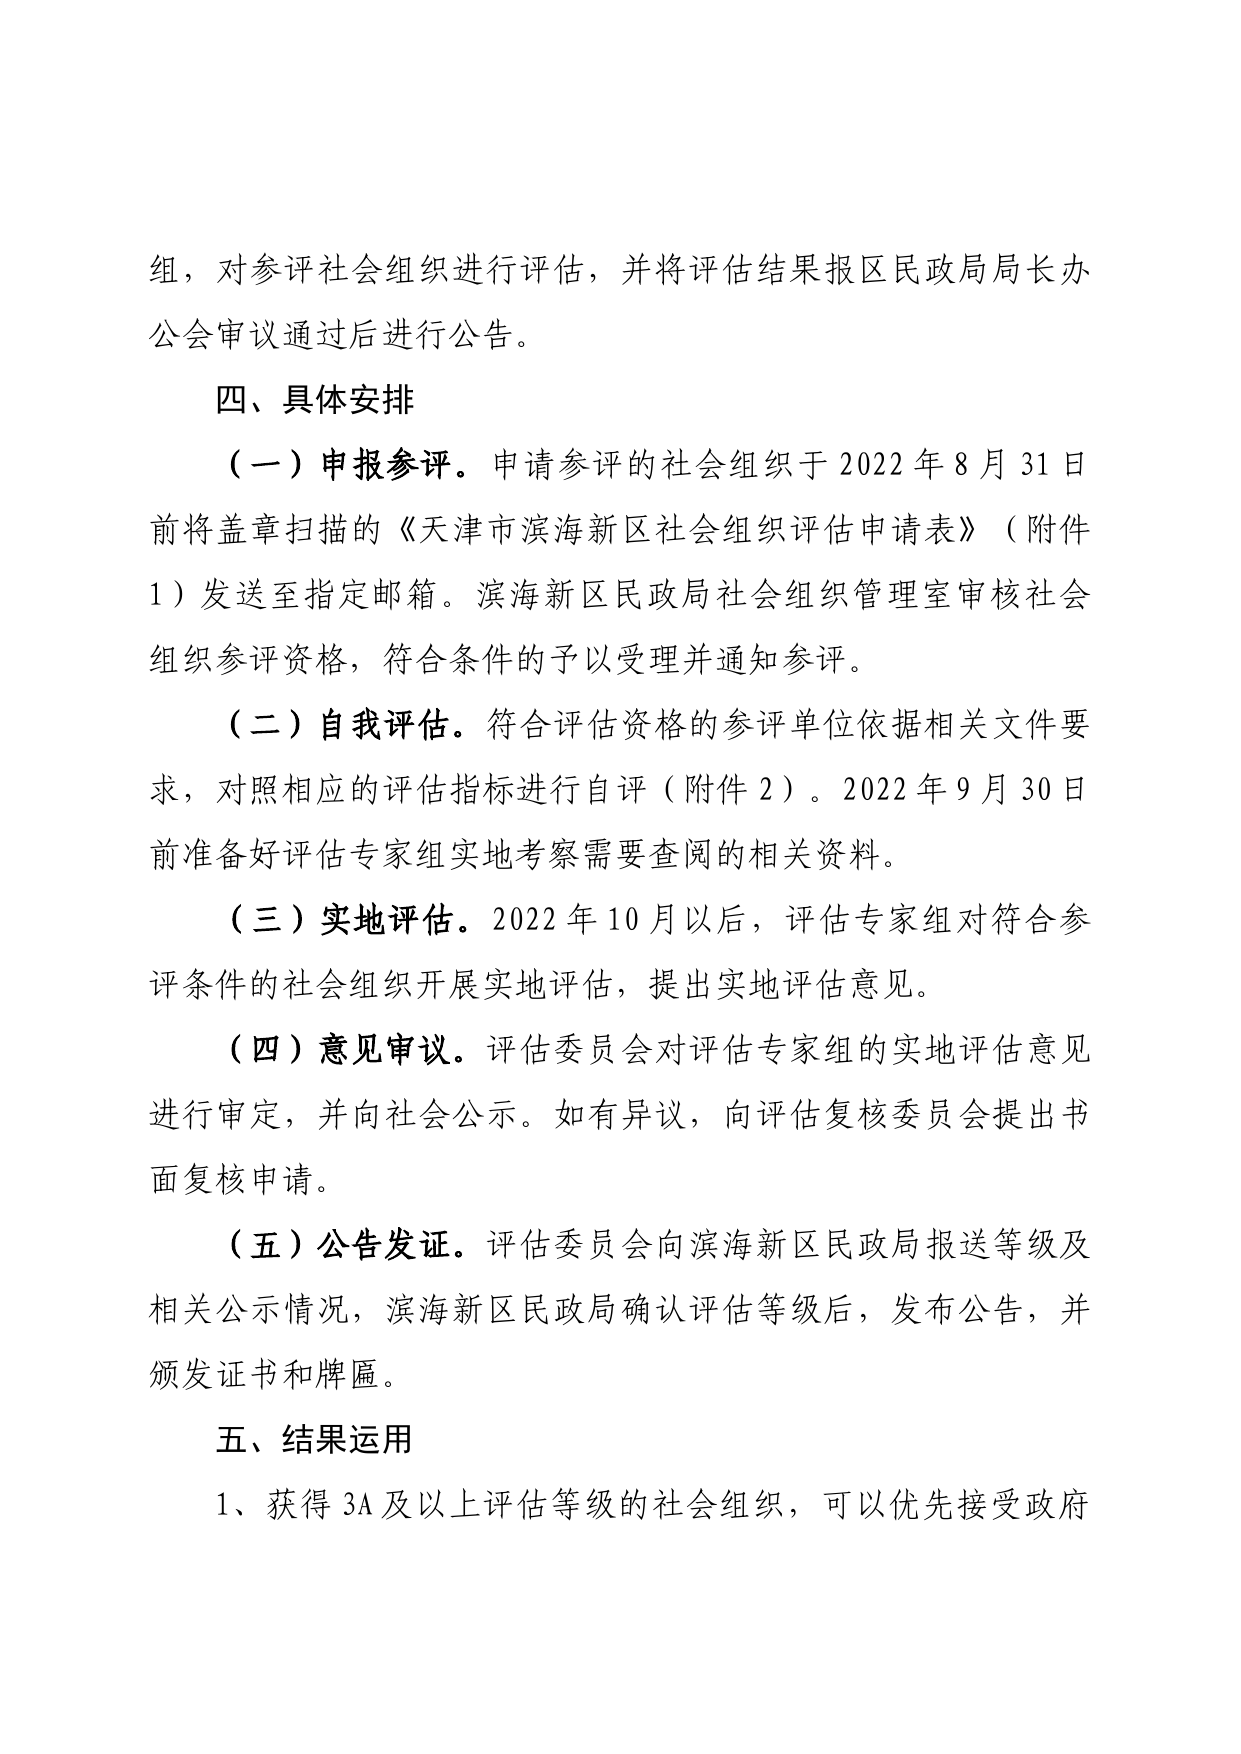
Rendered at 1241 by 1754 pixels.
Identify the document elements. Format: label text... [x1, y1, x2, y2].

list （三）实地评估。2022年10月以后，评估专家组对符合参评条件的社会组织开展实地评估，提出实地评估意见。 [148, 884, 1093, 1014]
list （五）公告发证。评估委员会向滨海新区民政局报送等级及相关公示情况，滨海新区民政局确认评估等级后，发布公告，并颁发证书和牌匾。 [148, 1209, 1093, 1404]
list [148, 1469, 1093, 1534]
list （四）意见审议。评估委员会对评估专家组的实地评估意见进行审定，并向社会公示。如有异议，向评估复核委员会提出书面复核申请。 [148, 1014, 1093, 1209]
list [148, 234, 1093, 364]
list 五、结果运用 [148, 1404, 1093, 1469]
list （二）自我评估。符合评估资格的参评单位依据相关文件要求，对照相应的评估指标进行自评（附件2）。2022年9月30日前准备好评估专家组实地考察需要查阅的相关资料。 [148, 689, 1093, 884]
list 四、具体安排 [148, 364, 1093, 429]
list （一）申报参评。申请参评的社会组织于2022年8月31日前将盖章扫描的《天津市滨海新区社会组织评估申请表》（附件1）发送至指定邮箱。滨海新区民政局社会组织管理室审核社会组织参评资格，符合条件的予以受理并通知参评。 [148, 429, 1093, 689]
